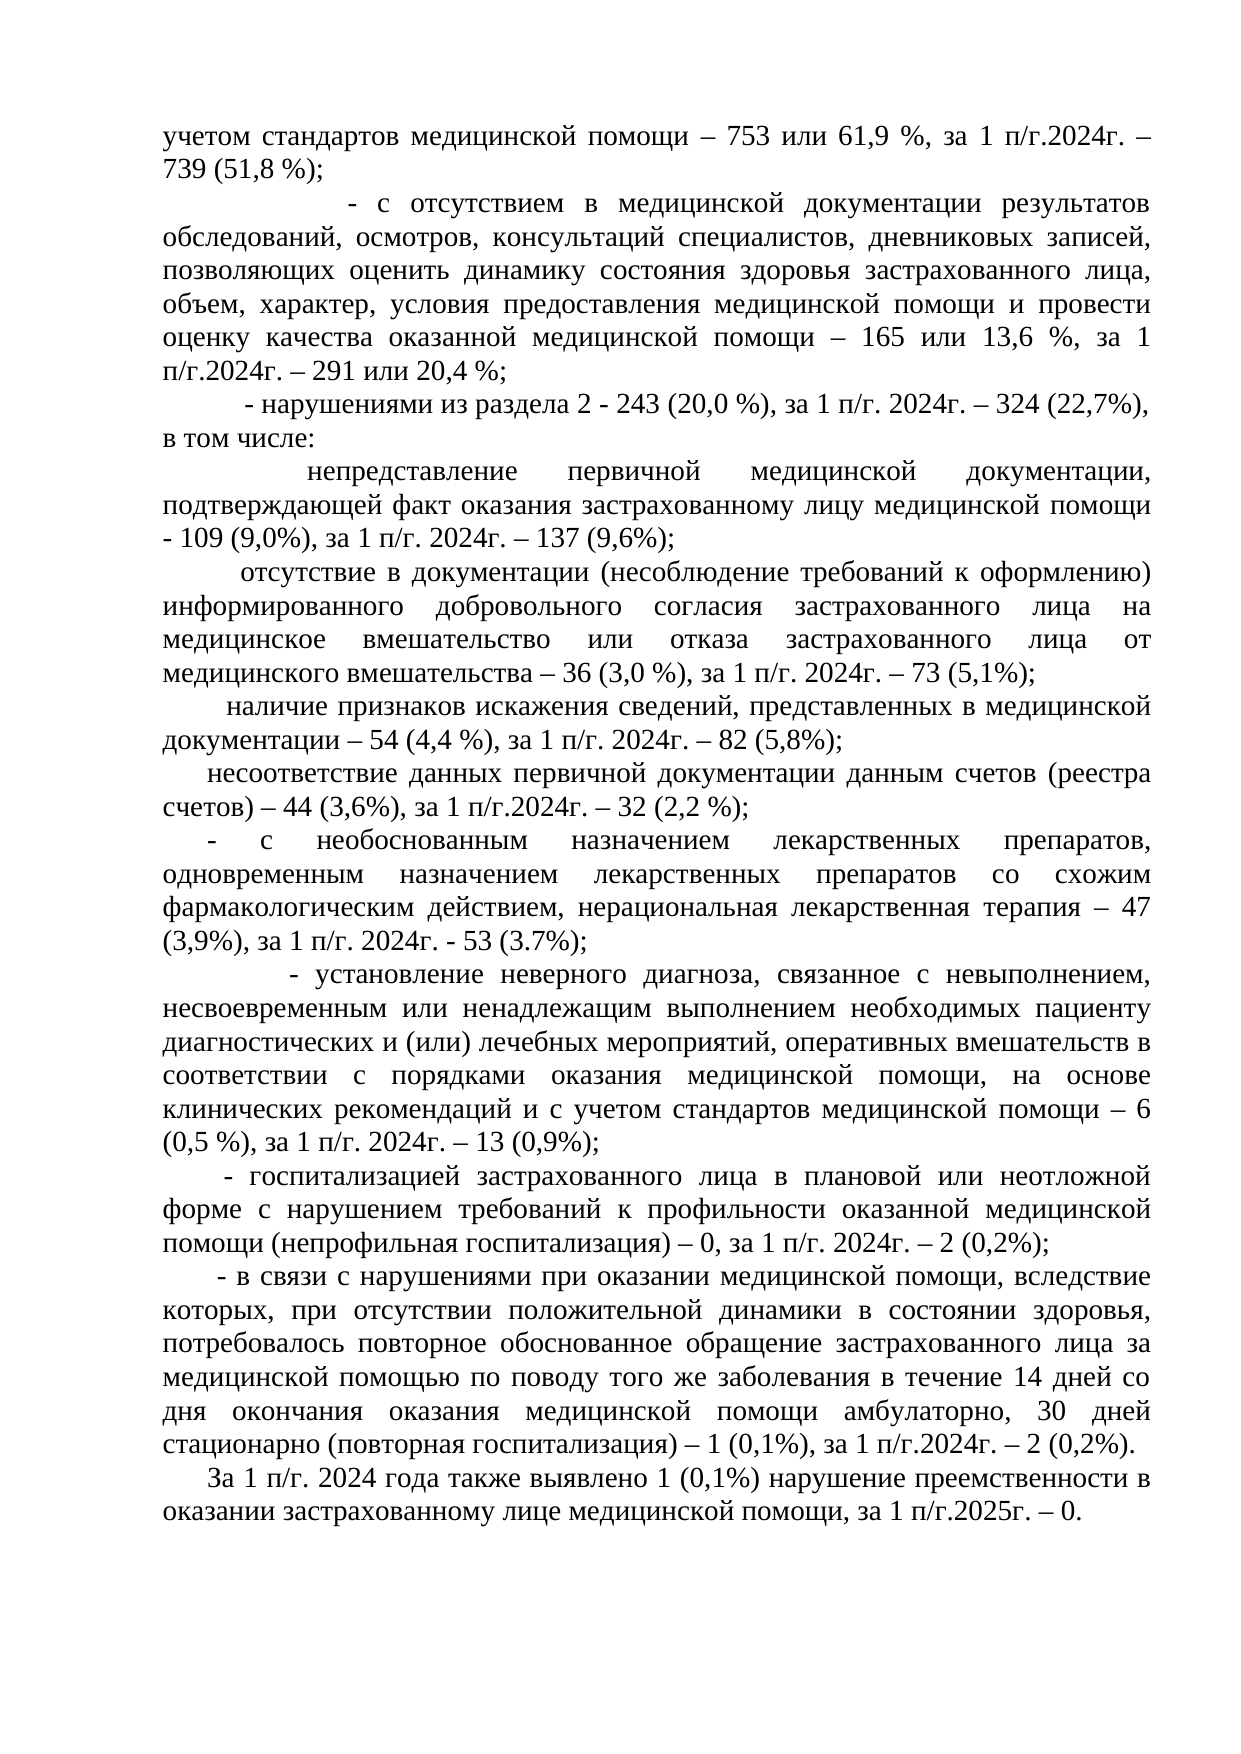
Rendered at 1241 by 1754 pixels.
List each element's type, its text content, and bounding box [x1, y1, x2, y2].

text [162, 118, 1152, 185]
text - нарушениями из раздела 2 - 243 (20,0 %), за 1 п/г. 2024г. – 324 (22,7%), в том числе: [162, 386, 1152, 453]
text несоответствие данных первичной документации данным счетов (реестра счетов) – 44 (3,6%), за 1 п/г.2024г. – 32 (2,2 %); [162, 755, 1152, 822]
text - в связи с нарушениями при оказании медицинской помощи, вследствие которых, при отсутствии положительной динамики в состоянии здоровья, потребовалось повторное обоснованное обращение застрахованного лица за медицинской помощью по поводу того же заболевания в течение 14 дней со дня окончания оказания медицинской помощи амбулаторно, 30 дней стационарно (повторная госпитализация) – 1 (0,1%), за 1 п/г.2024г. – 2 (0,2%). [162, 1258, 1152, 1460]
text - с отсутствием в медицинской документации результатов обследований, осмотров, консультаций специалистов, дневниковых записей, позволяющих оценить динамику состояния здоровья застрахованного лица, объем, характер, условия предоставления медицинской помощи и провести оценку качества оказанной медицинской помощи – 165 или 13,6 %, за 1 п/г.2024г. – 291 или 20,4 %; [162, 185, 1152, 386]
text непредставление первичной медицинской документации, подтверждающей факт оказания застрахованному лицу медицинской помощи - 109 (9,0%), за 1 п/г. 2024г. – 137 (9,6%); [162, 453, 1152, 554]
text - госпитализацией застрахованного лица в плановой или неотложной форме с нарушением требований к профильности оказанной медицинской помощи (непрофильная госпитализация) – 0, за 1 п/г. 2024г. – 2 (0,2%); [162, 1158, 1152, 1258]
text - с необоснованным назначением лекарственных препаратов, одновременным назначением лекарственных препаратов со схожим фармакологическим действием, нерациональная лекарственная терапия – 47 (3,9%), за 1 п/г. 2024г. - 53 (3.7%); [162, 822, 1152, 957]
text - установление неверного диагноза, связанное с невыполнением, несвоевременным или ненадлежащим выполнением необходимых пациенту диагностических и (или) лечебных мероприятий, оперативных вмешательств в соответствии с порядками оказания медицинской помощи, на основе клинических рекомендаций и с учетом стандартов медицинской помощи – 6 (0,5 %), за 1 п/г. 2024г. – 13 (0,9%); [162, 957, 1152, 1158]
text За 1 п/г. 2024 года также выявлено 1 (0,1%) нарушение преемственности в оказании застрахованному лице медицинской помощи, за 1 п/г.2025г. – 0. [162, 1460, 1152, 1527]
text отсутствие в документации (несоблюдение требований к оформлению) информированного добровольного согласия застрахованного лица на медицинское вмешательство или отказа застрахованного лица от медицинского вмешательства – 36 (3,0 %), за 1 п/г. 2024г. – 73 (5,1%); [162, 554, 1152, 688]
text наличие признаков искажения сведений, представленных в медицинской документации – 54 (4,4 %), за 1 п/г. 2024г. – 82 (5,8%); [162, 688, 1152, 755]
